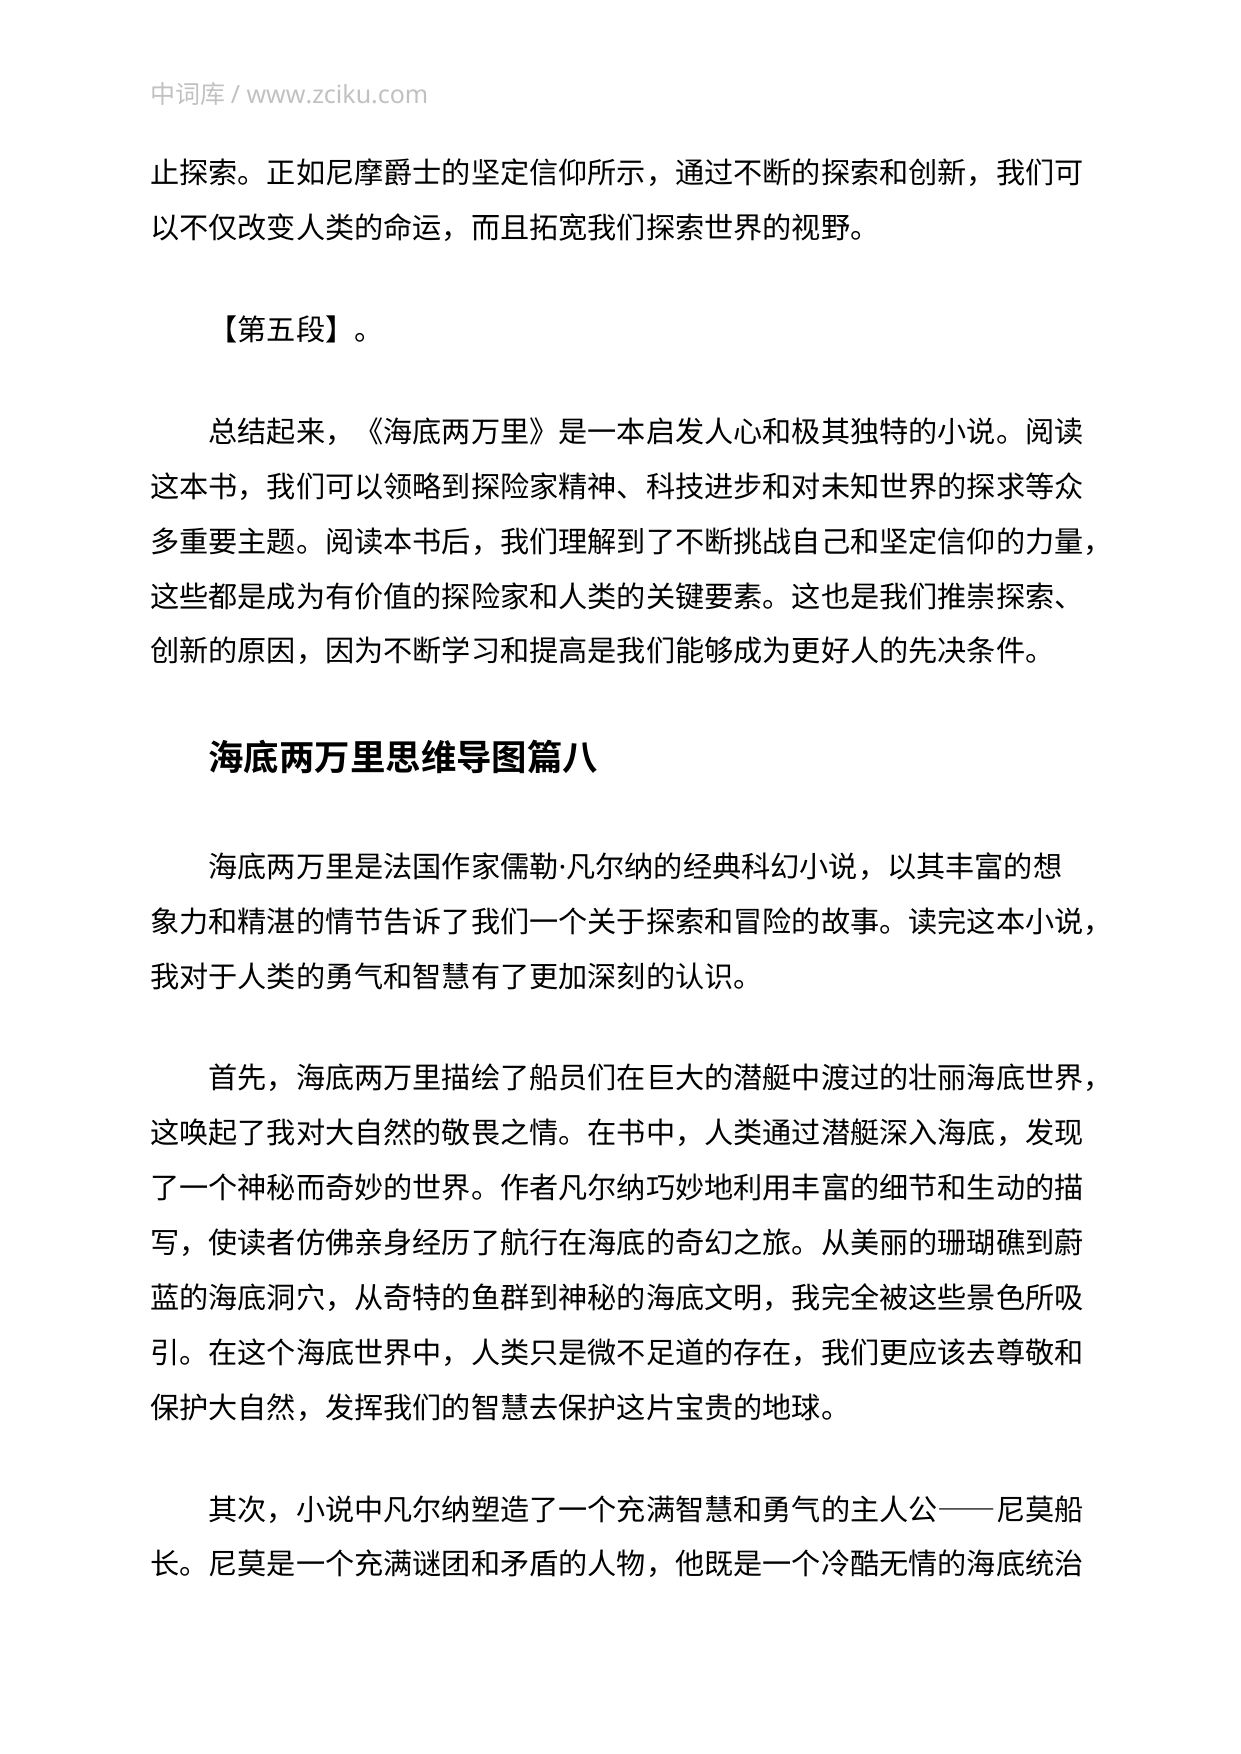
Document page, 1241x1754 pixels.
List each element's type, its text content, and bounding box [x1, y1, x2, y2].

text 首先，海底两万里描绘了船员们在巨大的潜艇中渡过的壮丽海底世界，这唤起了我对大自然的敬畏之情。在书中，人类通过潜艇深入海底，发现了一个神秘而奇妙的世界。作者凡尔纳巧妙地利用丰富的细节和生动的描写，使读者仿佛亲身经历了航行在海底的奇幻之旅。从美丽的珊瑚礁到蔚蓝的海底洞穴，从奇特的鱼群到神秘的海底文明，我完全被这些景色所吸引。在这个海底世界中，人类只是微不足道的存在，我们更应该去尊敬和保护大自然，发挥我们的智慧去保护这片宝贵的地球。 [150, 1055, 1090, 1427]
text 【第五段】。 [150, 307, 1090, 349]
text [150, 150, 1090, 247]
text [150, 1486, 1090, 1583]
text 海底两万里是法国作家儒勒·凡尔纳的经典科幻小说，以其丰富的想象力和精湛的情节告诉了我们一个关于探索和冒险的故事。读完这本小说，我对于人类的勇气和智慧有了更加深刻的认识。 [150, 843, 1090, 995]
text 海底两万里思维导图篇八 [150, 730, 1090, 781]
text 总结起来，《海底两万里》是一本启发人心和极其独特的小说。阅读这本书，我们可以领略到探险家精神、科技进步和对未知世界的探求等众多重要主题。阅读本书后，我们理解到了不断挑战自己和坚定信仰的力量，这些都是成为有价值的探险家和人类的关键要素。这也是我们推崇探索、创新的原因，因为不断学习和提高是我们能够成为更好人的先决条件。 [150, 408, 1090, 670]
